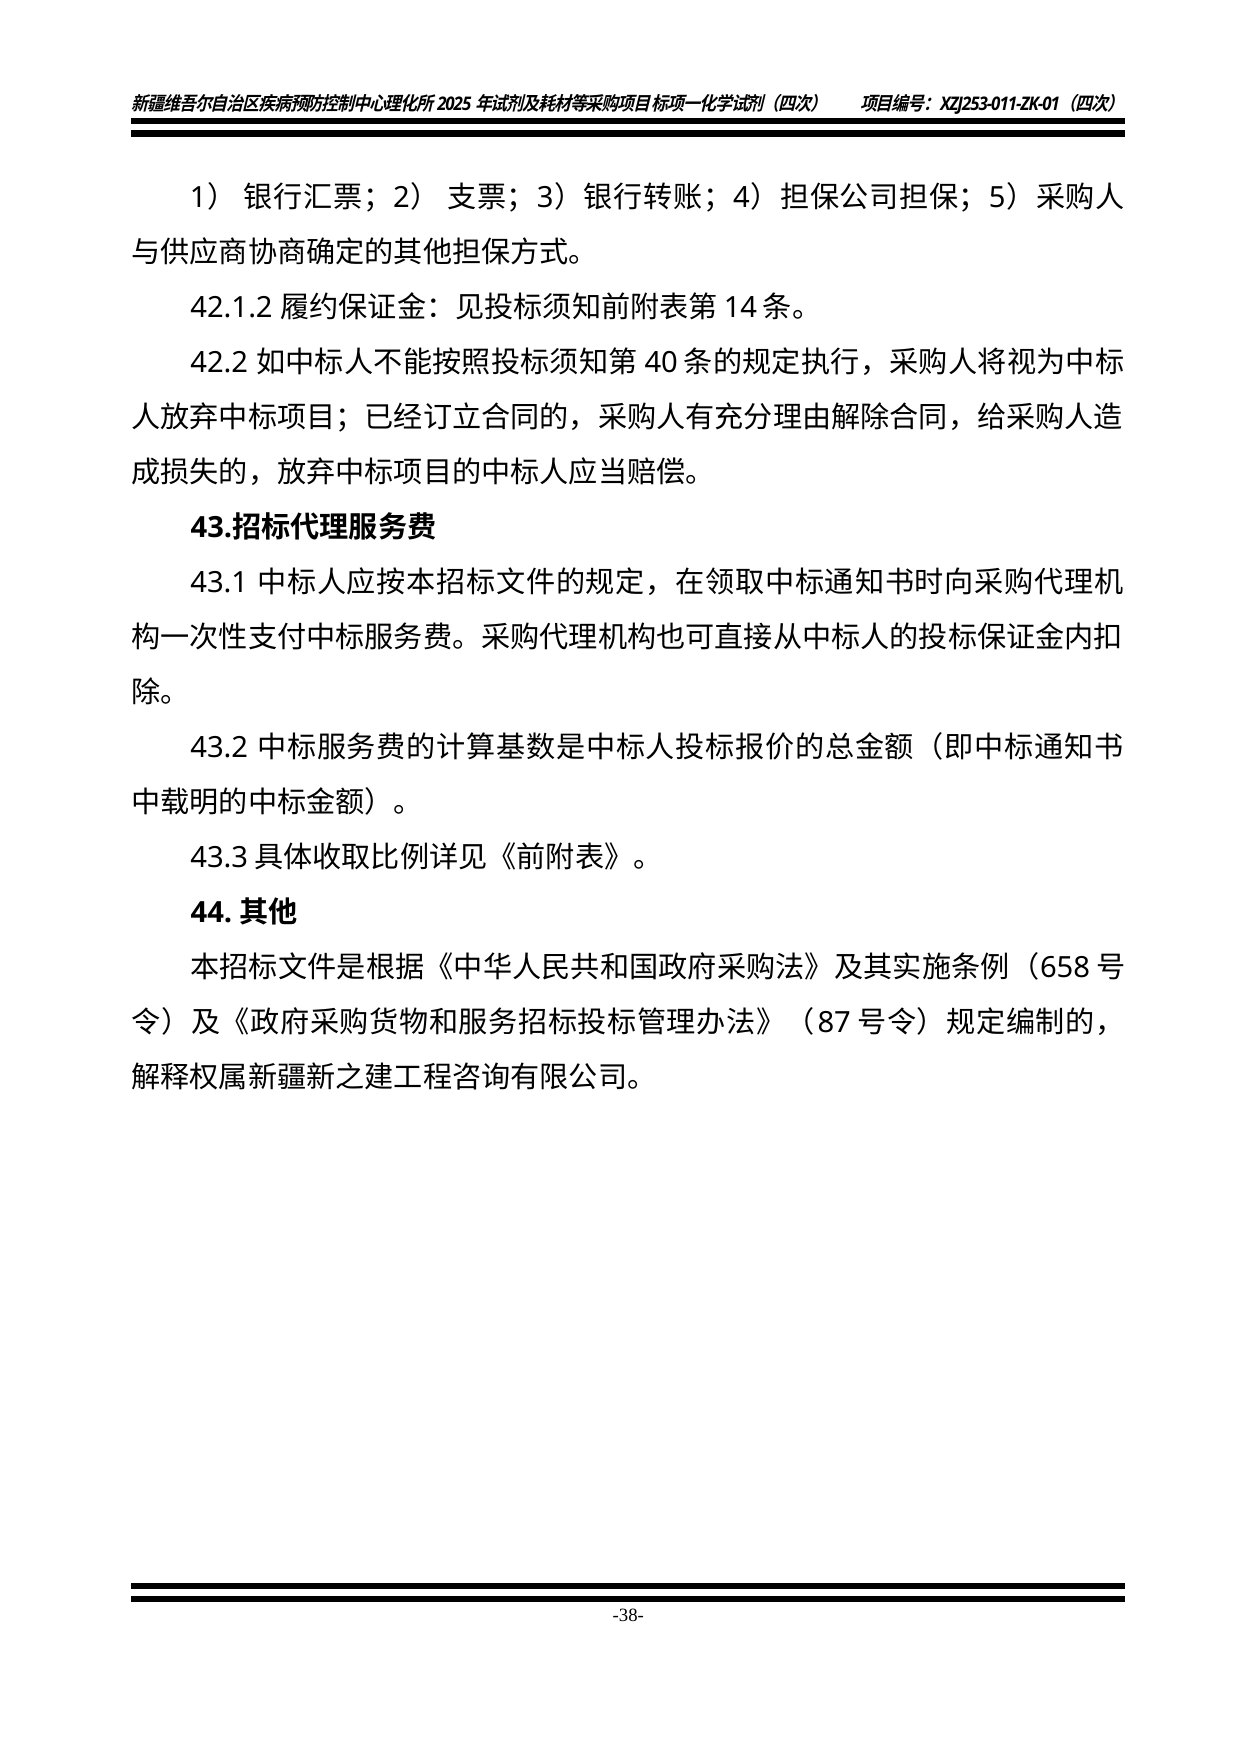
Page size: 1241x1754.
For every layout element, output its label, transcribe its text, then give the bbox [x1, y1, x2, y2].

text 43.2 中标服务费的计算基数是中标人投标报价的总金额（即中标通知书中载明的中标金额）。 [131, 723, 1125, 821]
text 1） 银行汇票；2） 支票；3）银行转账；4）担保公司担保；5）采购人与供应商协商确定的其他担保方式。 [131, 174, 1125, 271]
text 本招标文件是根据《中华人民共和国政府采购法》及其实施条例（658号令）及《政府采购货物和服务招标投标管理办法》（87号令）规定编制的，解释权属新疆新之建工程咨询有限公司。 [131, 943, 1125, 1096]
text 42.2 如中标人不能按照投标须知第40条的规定执行，采购人将视为中标人放弃中标项目；已经订立合同的，采购人有充分理由解除合同，给采购人造成损失的，放弃中标项目的中标人应当赔偿。 [131, 339, 1125, 491]
text 43.1 中标人应按本招标文件的规定，在领取中标通知书时向采购代理机构一次性支付中标服务费。采购代理机构也可直接从中标人的投标保证金内扣除。 [131, 558, 1125, 711]
text 44. 其他 [131, 888, 1125, 931]
text 43.3具体收取比例详见《前附表》。 [131, 833, 1125, 876]
text 42.1.2 履约保证金：见投标须知前附表第14条。 [131, 283, 1125, 326]
text 43.招标代理服务费 [131, 503, 1125, 546]
